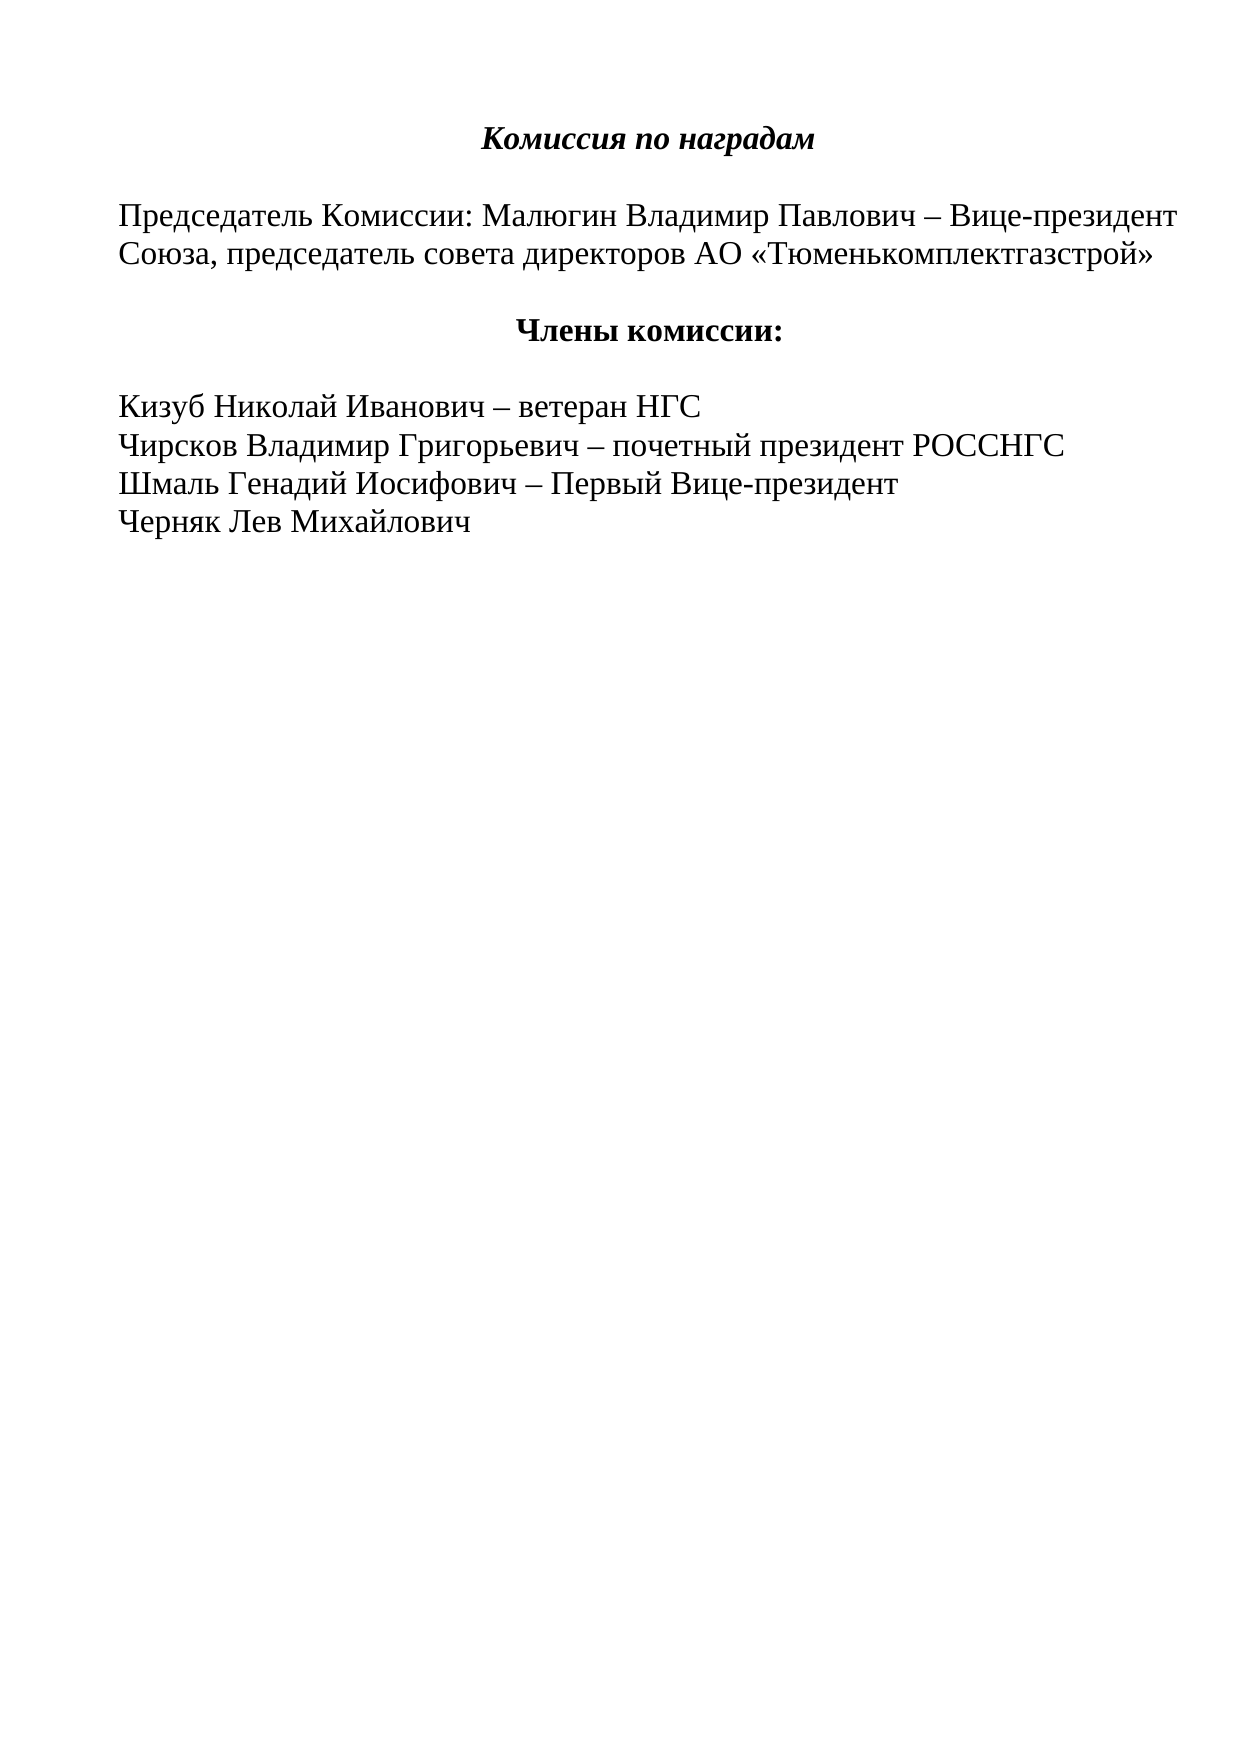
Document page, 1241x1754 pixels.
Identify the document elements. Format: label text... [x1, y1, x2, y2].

text Члены комиссии: [118, 310, 1181, 348]
text Председатель Комиссии: Малюгин Владимир Павлович – Вице-президент Союза, председатель совета директоров АО «Тюменькомплектгазстрой» [118, 195, 1181, 271]
text Шмаль Генадий Иосифович – Первый Вице-президент [118, 463, 1181, 501]
text Комиссия по наградам [118, 118, 1181, 156]
text Кизуб Николай Иванович – ветеран НГС [118, 386, 1181, 425]
text Черняк Лев Михайлович [118, 501, 1181, 540]
text Чирсков Владимир Григорьевич – почетный президент РОССНГС [118, 425, 1181, 463]
